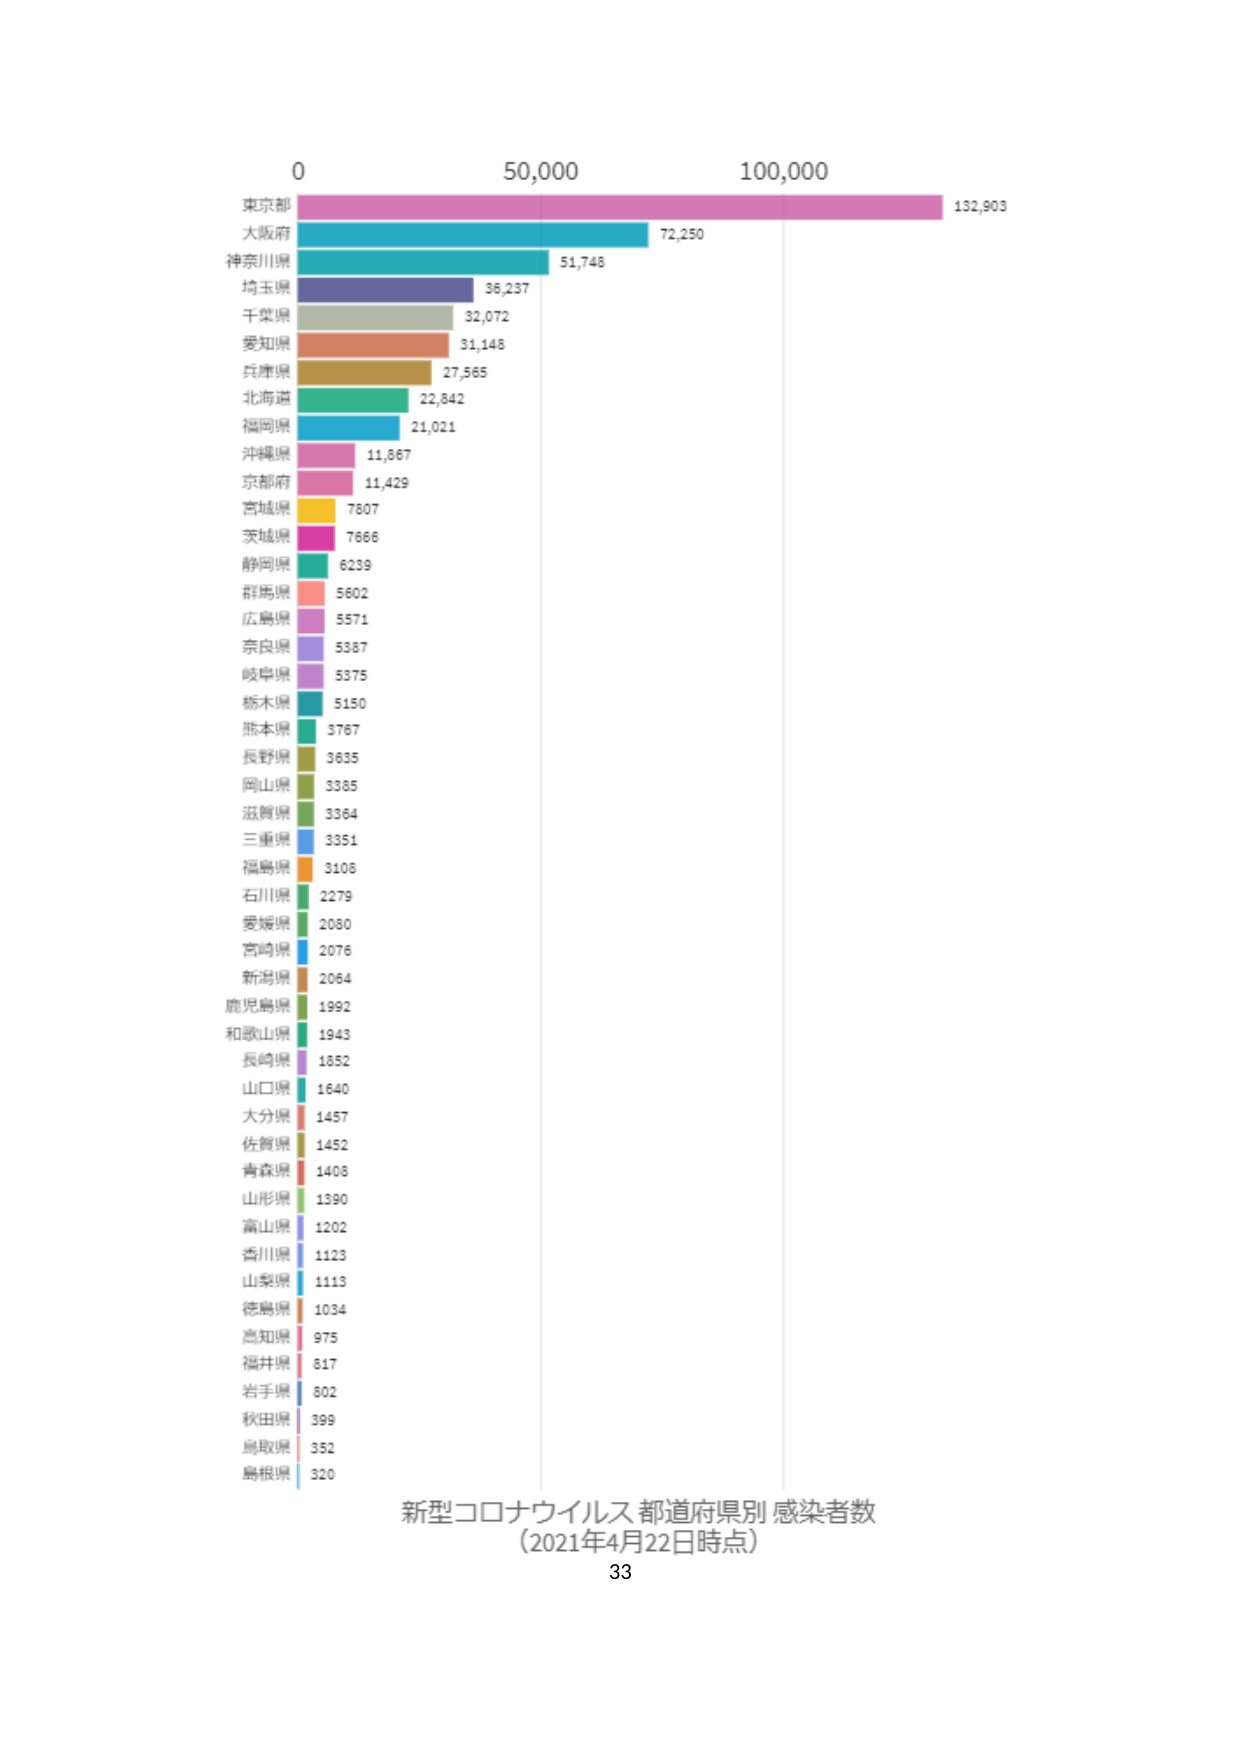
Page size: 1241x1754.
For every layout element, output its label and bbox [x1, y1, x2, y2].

picture [220, 159, 1020, 1571]
